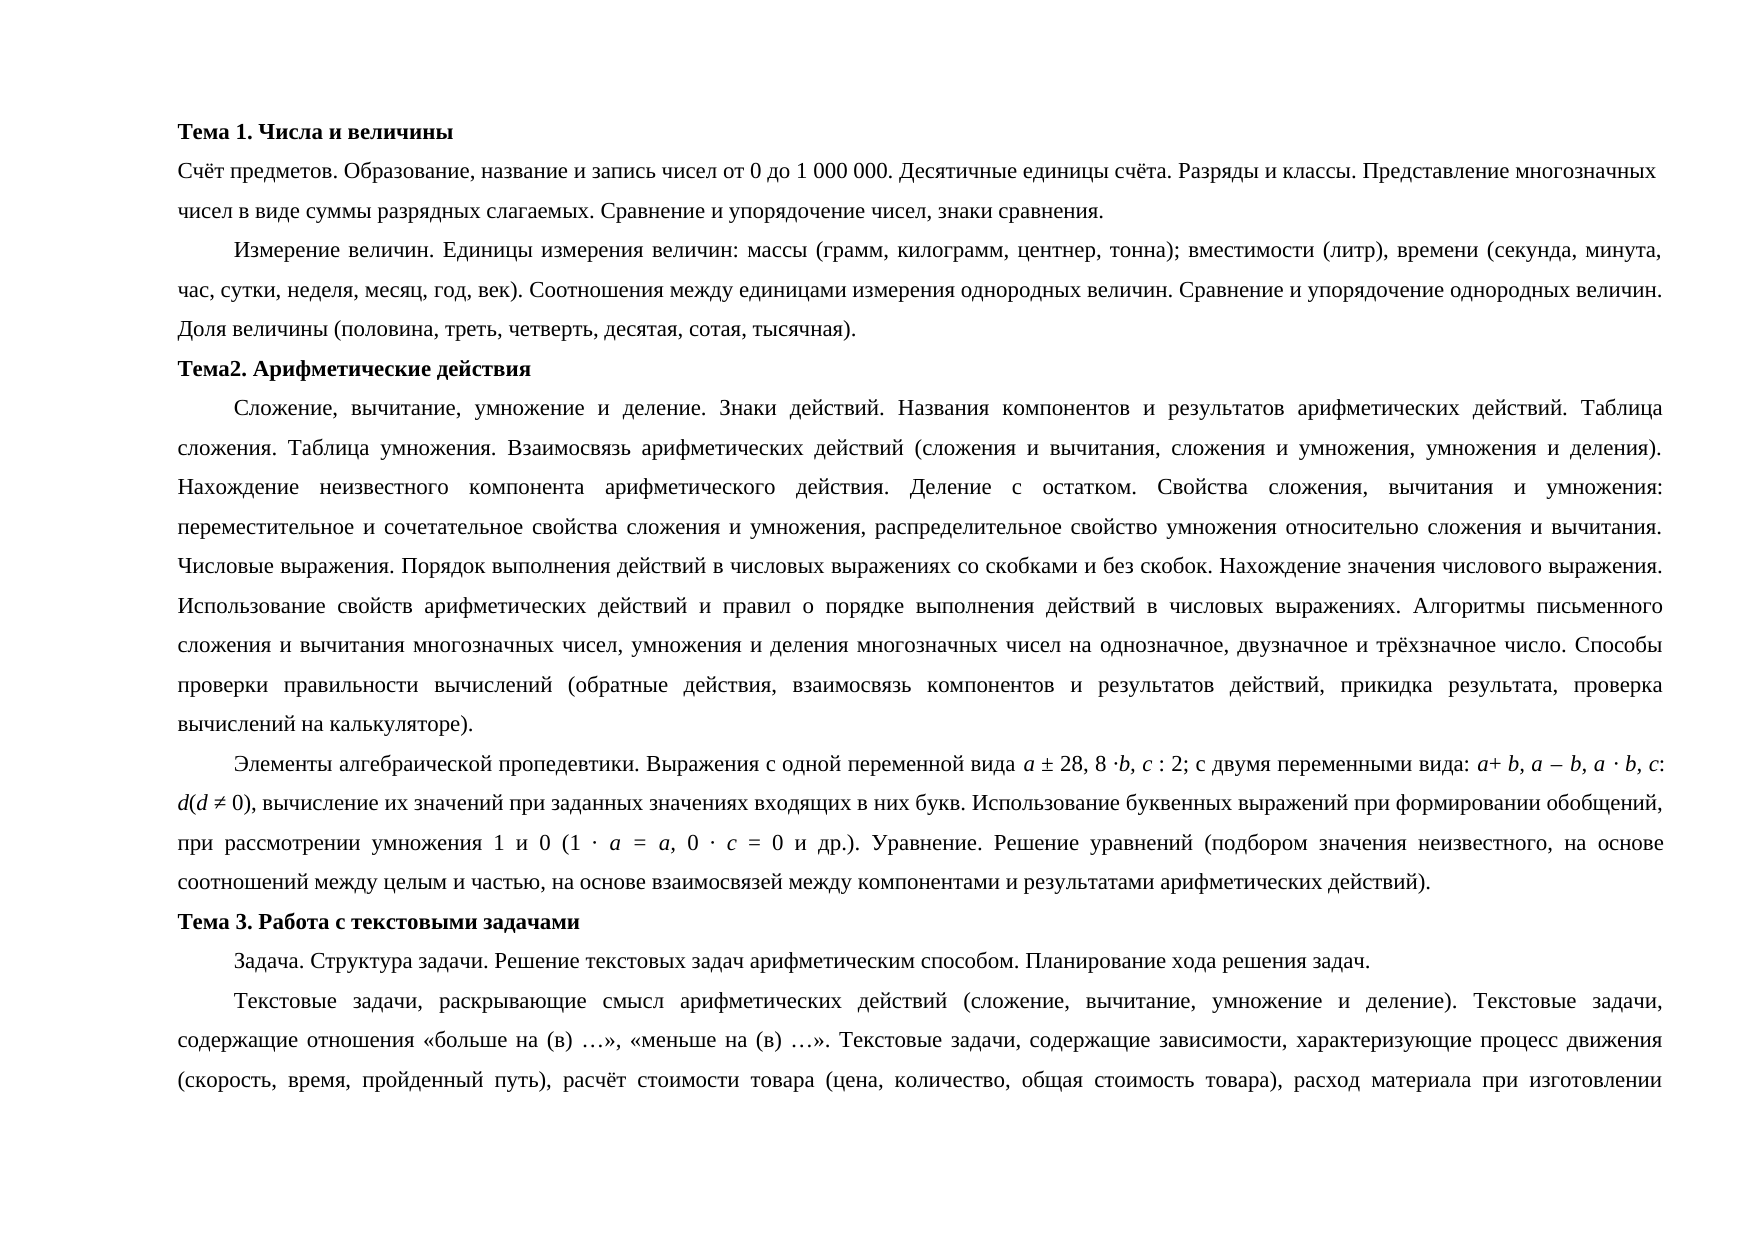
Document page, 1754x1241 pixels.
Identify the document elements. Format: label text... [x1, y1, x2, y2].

text Тема2. Арифметические действия [177, 355, 1665, 381]
text Измерение величин. Единицы измерения величин: массы (грамм, килограмм, центнер, тонна); вместимости (литр), времени (секунда, минута, час, сутки, неделя, месяц, год, век). Соотношения между единицами измерения однородных величин. Сравнение и упорядочение однородных величин. Доля величины (половина, треть, четверть, десятая, сотая, тысячная). [177, 237, 1665, 342]
text Задача. Структура задачи. Решение текстовых задач арифметическим способом. Планирование хода решения задач. [177, 947, 1665, 973]
text Элементы алгебраической пропедевтики. Выражения с одной переменной вида a ± 28, 8 ∙b, c : 2; с двумя переменными вида: a+ b, а – b, a ∙ b, c: d(d ≠ 0), вычисление их значений при заданных значениях входящих в них букв. Использование буквенных выражений при формировании обобщений, при рассмотрении умножения 1 и 0 (1 ∙ а = а, 0 ∙ с = 0 и др.). Уравнение. Решение уравнений (подбором значения неизвестного, на основе соотношений между целым и частью, на основе взаимосвязей между компонентами и результатами арифметических действий). [177, 750, 1665, 894]
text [177, 987, 1665, 1092]
text Сложение, вычитание, умножение и деление. Знаки действий. Названия компонентов и результатов арифметических действий. Таблица сложения. Таблица умножения. Взаимосвязь арифметических действий (сложения и вычитания, сложения и умножения, умножения и деления). Нахождение неизвестного компонента арифметического действия. Деление с остатком. Свойства сложения, вычитания и умножения: переместительное и сочетательное свойства сложения и умножения, распределительное свойство умножения относительно сложения и вычитания. Числовые выражения. Порядок выполнения действий в числовых выражениях со скобками и без скобок. Нахождение значения числового выражения. Использование свойств арифметических действий и правил о порядке выполнения действий в числовых выражениях. Алгоритмы письменного сложения и вычитания многозначных чисел, умножения и деления многозначных чисел на однозначное, двузначное и трёхзначное число. Способы проверки правильности вычислений (обратные действия, взаимосвязь компонентов и результатов действий, прикидка результата, проверка вычислений на калькуляторе). [177, 394, 1665, 737]
text Тема 3. Работа с текстовыми задачами [177, 908, 1665, 934]
text Тема 1. Числа и величины Счёт предметов. Образование, название и запись чисел от 0 до 1 000 000. Десятичные единицы счёта. Разряды и классы. Представление многозначных чисел в виде суммы разрядных слагаемых. Сравнение и упорядочение чисел, знаки сравнения. [177, 118, 1665, 223]
